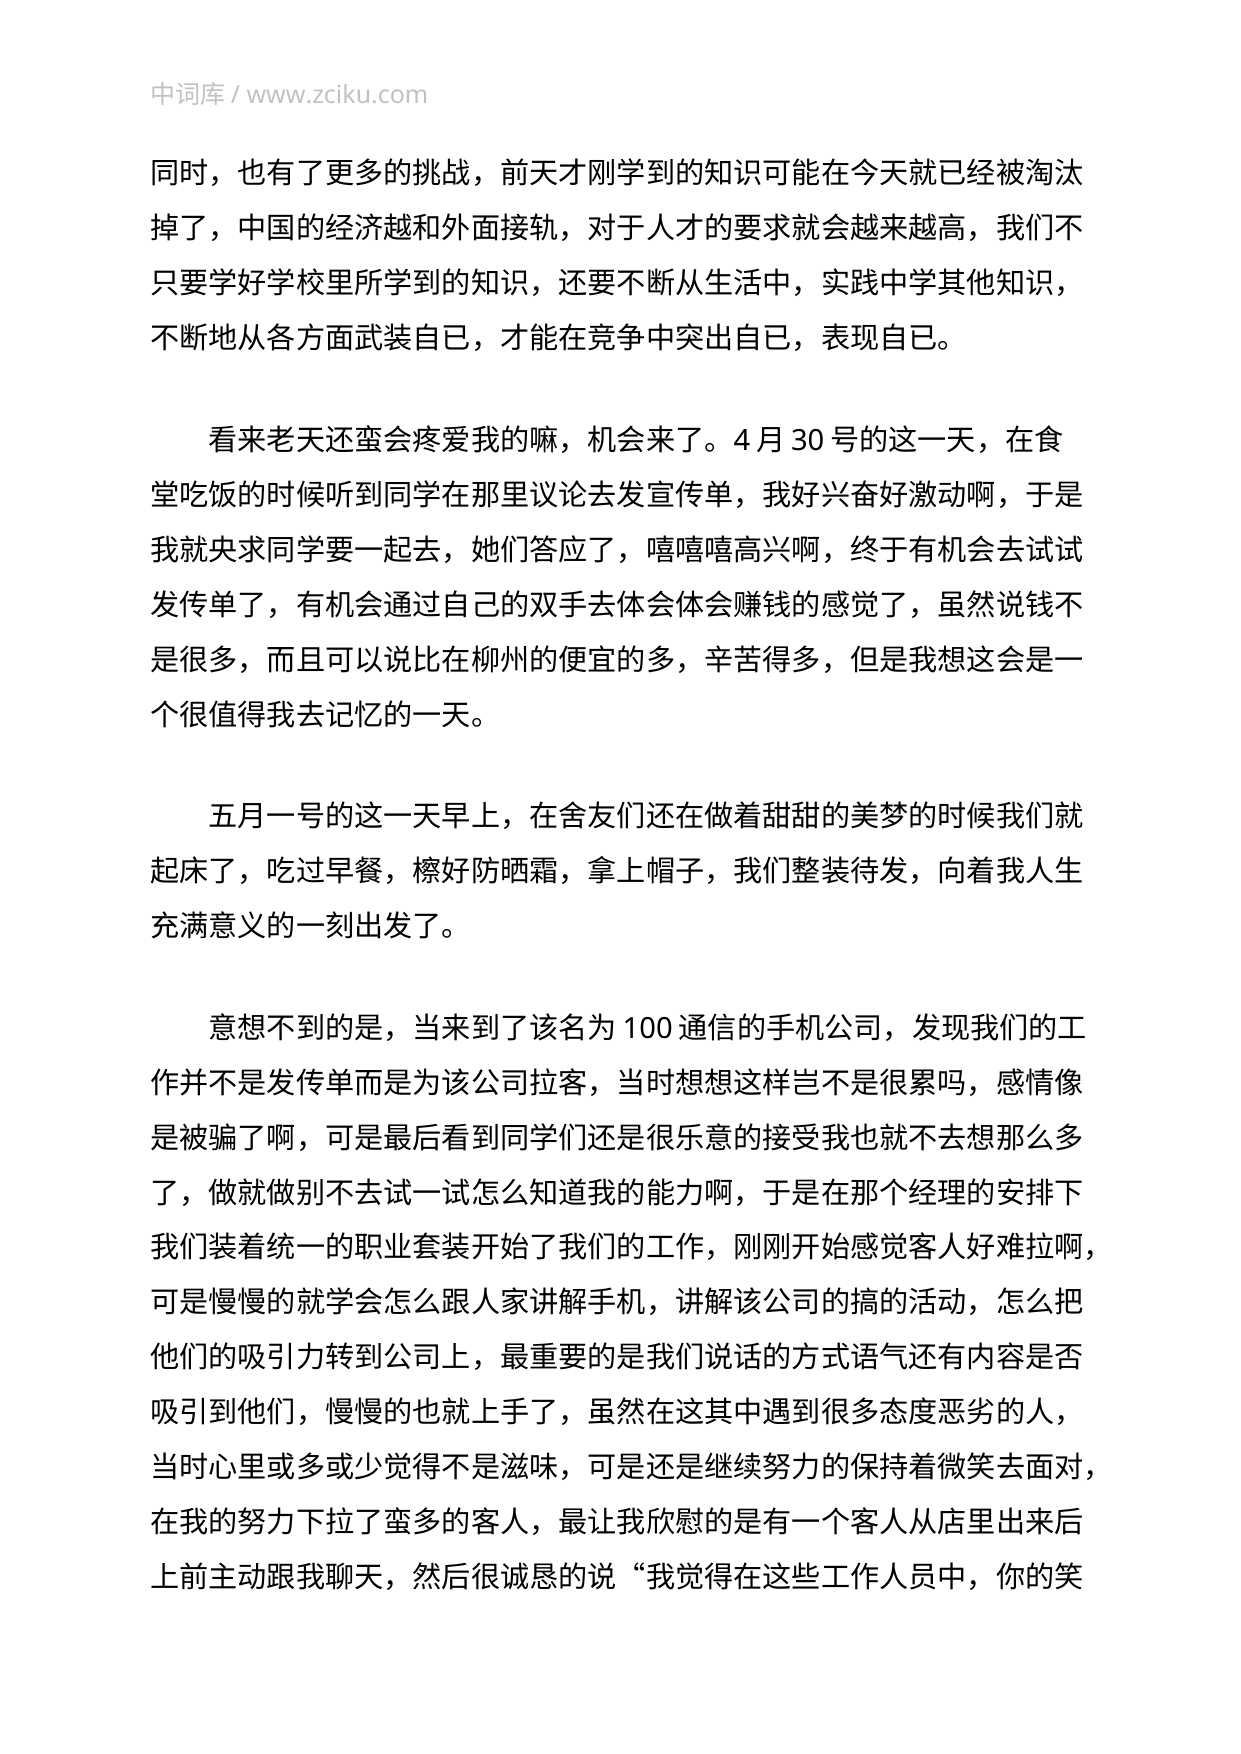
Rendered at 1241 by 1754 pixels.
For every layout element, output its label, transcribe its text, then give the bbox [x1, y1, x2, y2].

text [150, 1004, 1090, 1596]
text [150, 150, 1090, 357]
text 五月一号的这一天早上，在舍友们还在做着甜甜的美梦的时候我们就起床了，吃过早餐，檫好防晒霜，拿上帽子，我们整装待发，向着我人生充满意义的一刻出发了。 [150, 793, 1090, 945]
text 看来老天还蛮会疼爱我的嘛，机会来了。4月30号的这一天，在食堂吃饭的时候听到同学在那里议论去发宣传单，我好兴奋好激动啊，于是我就央求同学要一起去，她们答应了，嘻嘻嘻高兴啊，终于有机会去试试发传单了，有机会通过自己的双手去体会体会赚钱的感觉了，虽然说钱不是很多，而且可以说比在柳州的便宜的多，辛苦得多，但是我想这会是一个很值得我去记忆的一天。 [150, 416, 1090, 733]
